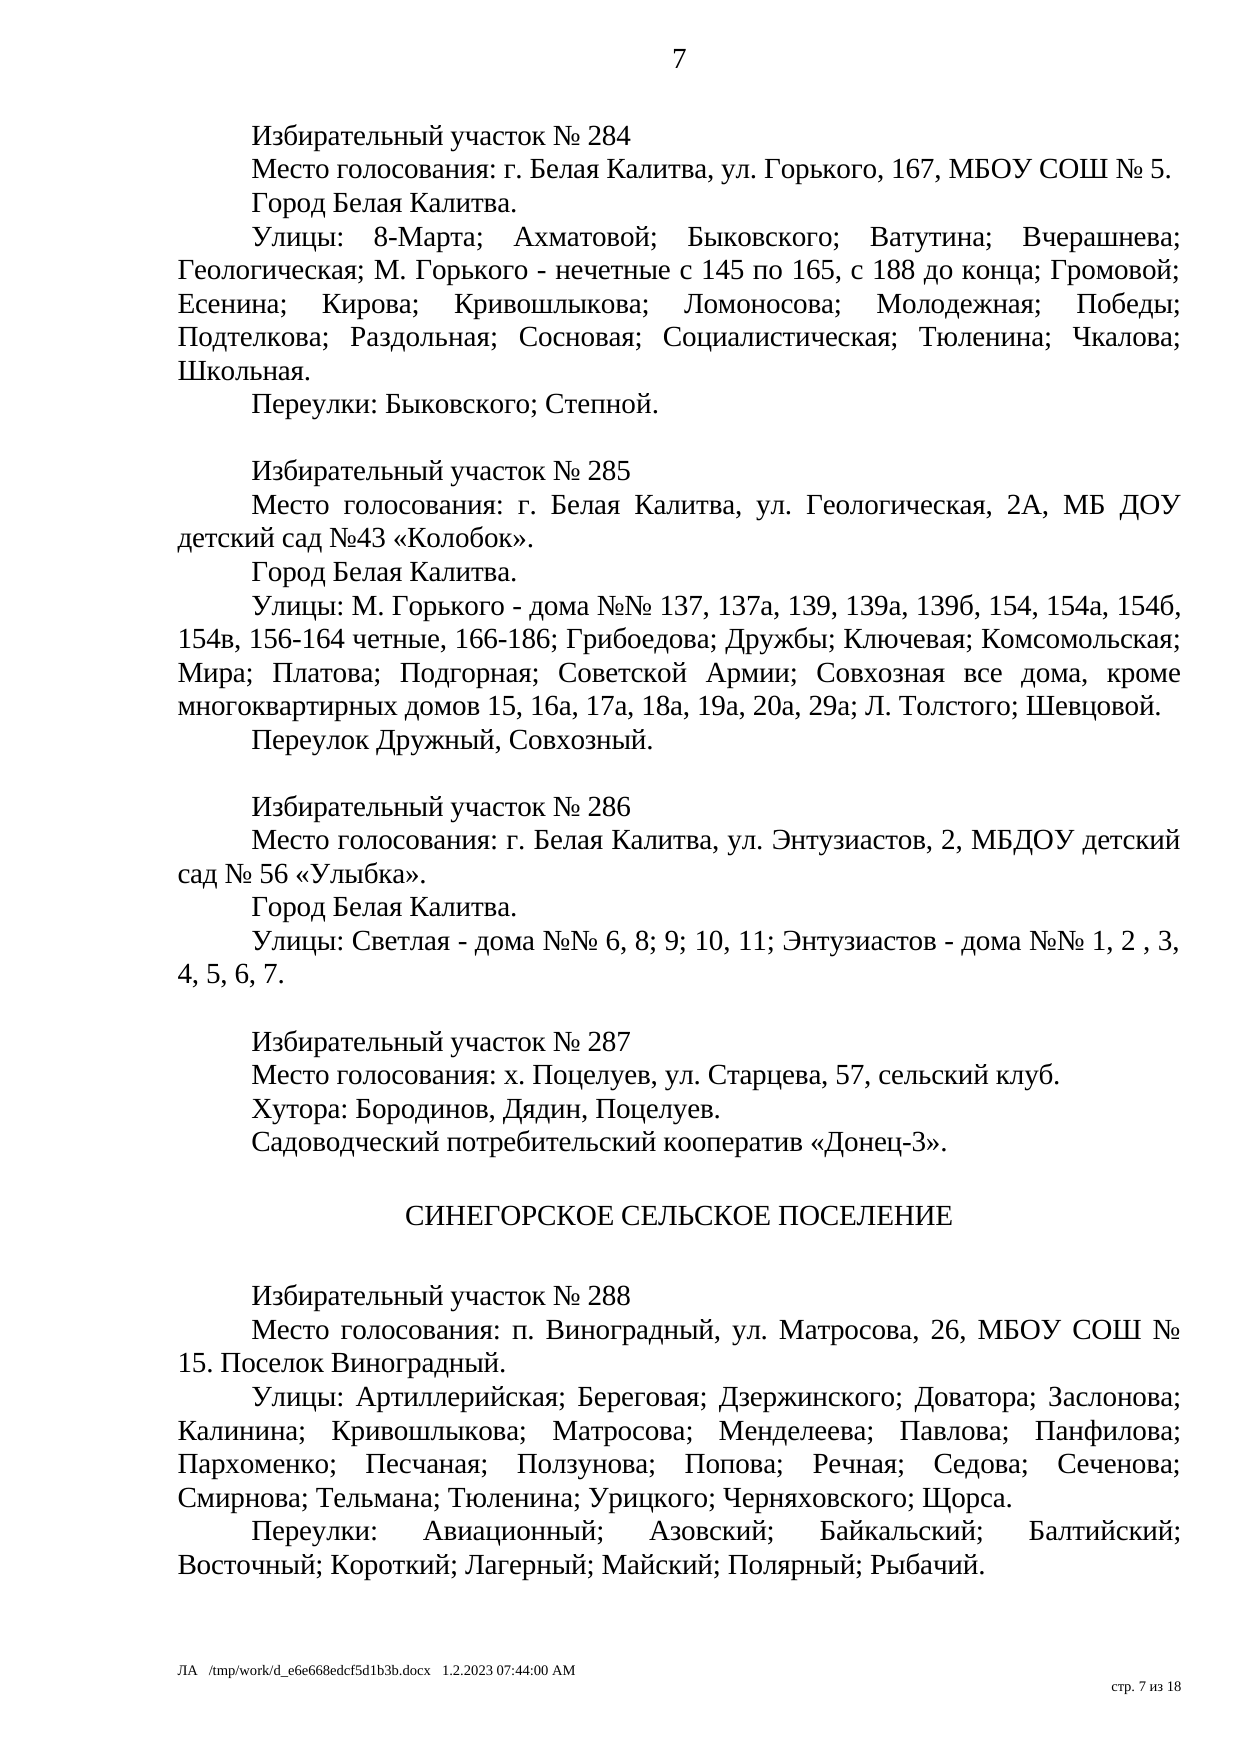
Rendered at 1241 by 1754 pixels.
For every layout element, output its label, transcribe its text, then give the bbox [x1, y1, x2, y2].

text Избирательный участок № 284 [177, 118, 1181, 152]
text Место голосования: г. Белая Калитва, ул. Энтузиастов, 2, МБДОУ детский сад № 56 «Улыбка». [177, 822, 1181, 889]
text Улицы: Светлая - дома №№ 6, 8; 9; 10, 11; Энтузиастов - дома №№ 1, 2 , 3, 4, 5, 6, 7. [177, 923, 1181, 990]
text Улицы: Артиллерийская; Береговая; Дзержинского; Доватора; Заслонова; Калинина; Кривошлыкова; Матросова; Менделеева; Павлова; Панфилова; Пархоменко; Песчаная; Ползунова; Попова; Речная; Седова; Сеченова; Смирнова; Тельмана; Тюленина; Урицкого; Черняховского; Щорса. [177, 1379, 1181, 1513]
text Место голосования: г. Белая Калитва, ул. Горького, 167, МБОУ СОШ № 5. [177, 152, 1181, 185]
text Избирательный участок № 285 [177, 453, 1181, 487]
text Садоводческий потребительский кооператив «Донец-3». [177, 1124, 1181, 1158]
text Избирательный участок № 286 [177, 789, 1181, 822]
text Переулки: Авиационный; Азовский; Байкальский; Балтийский; Восточный; Короткий; Лагерный; Майский; Полярный; Рыбачий. [177, 1513, 1181, 1580]
text Город Белая Калитва. [177, 185, 1181, 219]
text Избирательный участок № 287 [177, 1024, 1181, 1057]
text Улицы: 8-Марта; Ахматовой; Быковского; Ватутина; Вчерашнева; Геологическая; М. Горького - нечетные с 145 по 165, с 188 до конца; Громовой; Есенина; Кирова; Кривошлыкова; Ломоносова; Молодежная; Победы; Подтелкова; Раздольная; Сосновая; Социалистическая; Тюленина; Чкалова; Школьная. [177, 219, 1181, 386]
text Избирательный участок № 288 [177, 1278, 1181, 1312]
text Хутора: Бородинов, Дядин, Поцелуев. [177, 1091, 1181, 1124]
text СИНЕГОРСКОЕ СЕЛЬСКОЕ ПОСЕЛЕНИЕ [177, 1198, 1181, 1232]
text Переулок Дружный, Совхозный. [177, 722, 1181, 755]
text Место голосования: г. Белая Калитва, ул. Геологическая, 2А, МБ ДОУ детский сад №43 «Колобок». [177, 487, 1181, 554]
text Город Белая Калитва. [177, 554, 1181, 588]
text Место голосования: п. Виноградный, ул. Матросова, 26, МБОУ СОШ № 15. Поселок Виноградный. [177, 1312, 1181, 1379]
text Город Белая Калитва. [177, 889, 1181, 923]
text Место голосования: х. Поцелуев, ул. Старцева, 57, сельский клуб. [177, 1057, 1181, 1091]
text Переулки: Быковского; Степной. [177, 386, 1181, 420]
text Улицы: М. Горького - дома №№ 137, 137а, 139, 139а, 139б, 154, 154а, 154б, 154в, 156-164 четные, 166-186; Грибоедова; Дружбы; Ключевая; Комсомольская; Мира; Платова; Подгорная; Советской Армии; Совхозная все дома, кроме многоквартирных домов 15, 16а, 17а, 18а, 19а, 20а, 29а; Л. Толстого; Шевцовой. [177, 588, 1181, 722]
